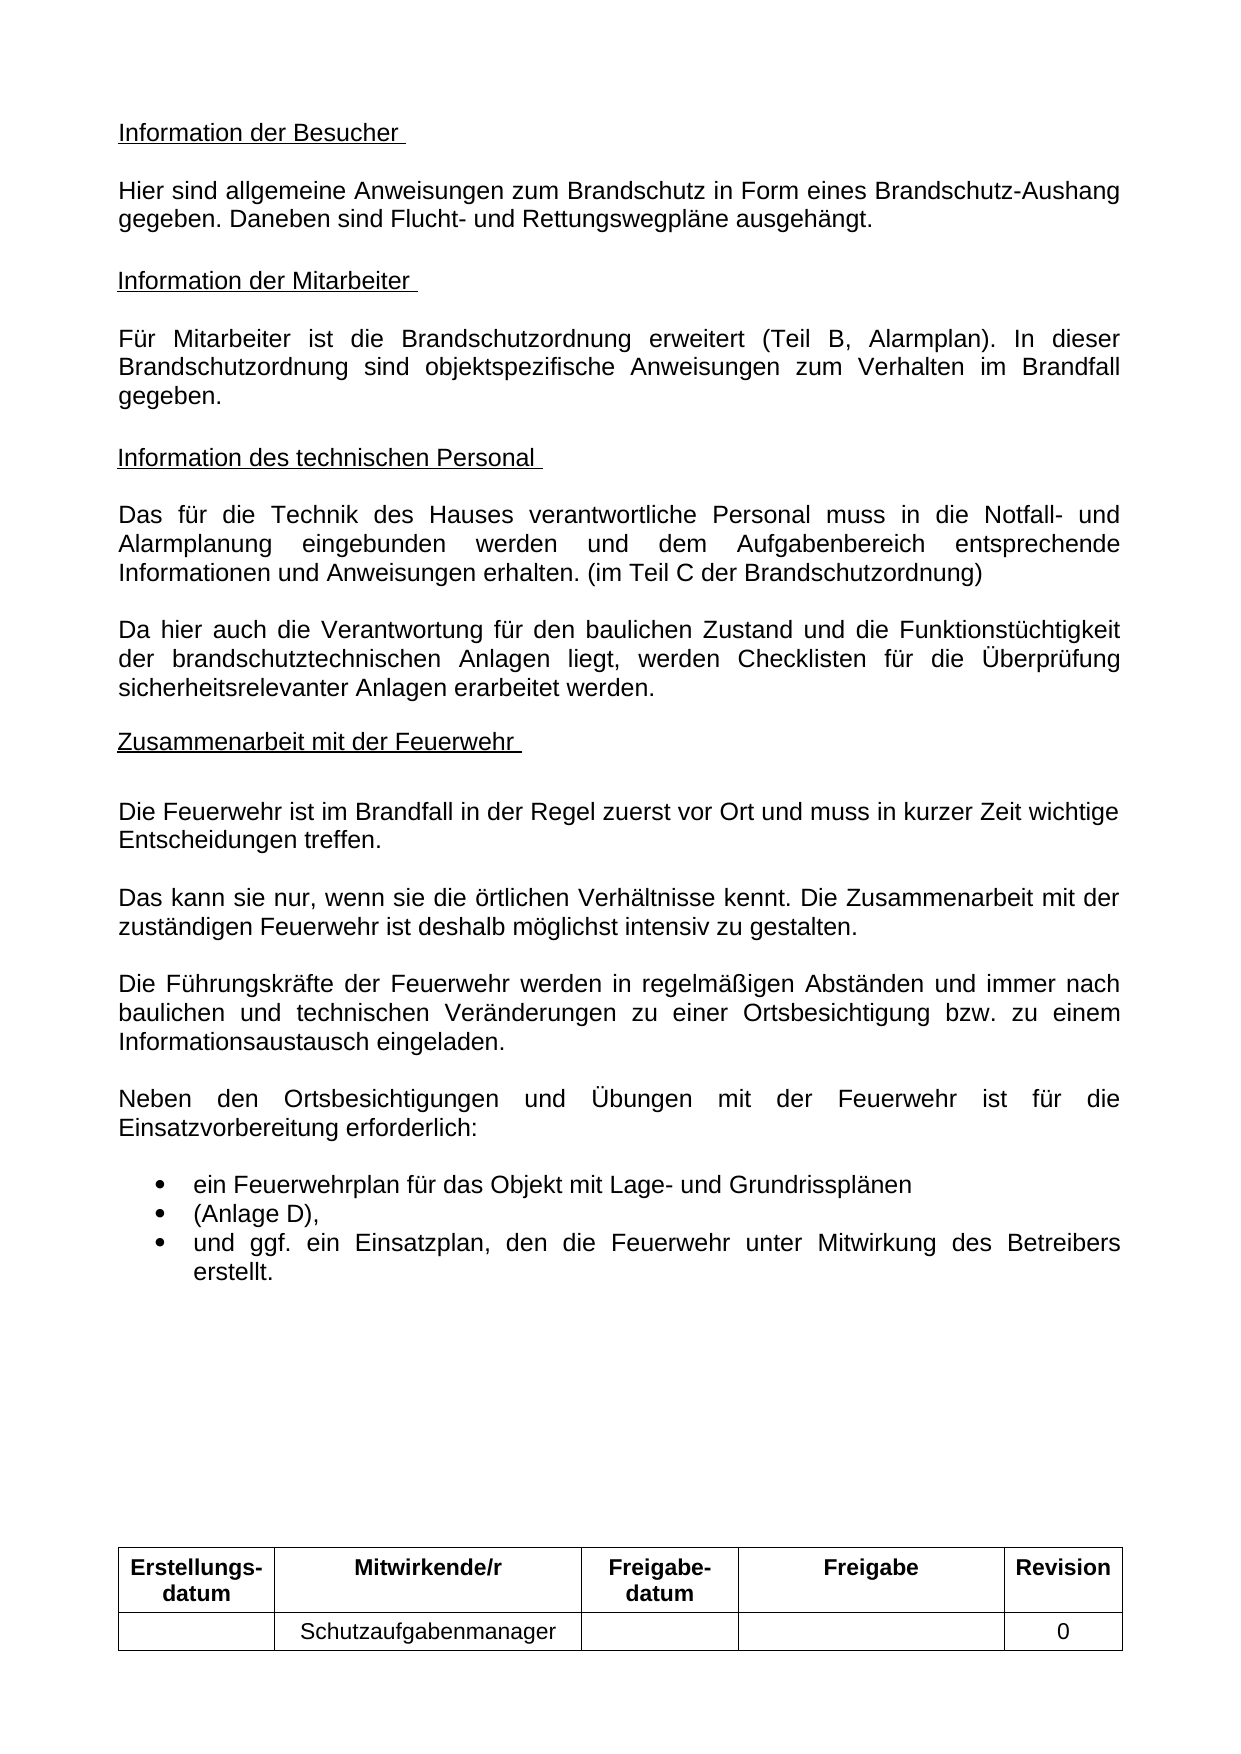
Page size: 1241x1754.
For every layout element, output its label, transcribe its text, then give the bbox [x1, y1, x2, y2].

subtitle Information des technischen Personal [117, 443, 1122, 471]
subtitle Information der Besucher [118, 118, 1122, 147]
text Für Mitarbeiter ist die Brandschutzordnung erweitert (Teil B, Alarmplan). In dieser Brandschutzordnung sind objektspezifische Anweisungen zum Verhalten im Brandfall gegeben. [118, 323, 1122, 410]
text Neben den Ortsbesichtigungen und Übungen mit der Feuerwehr ist für die Einsatzvorbereitung erforderlich: [118, 1084, 1122, 1141]
text Das für die Technik des Hauses verantwortliche Personal muss in die Notfall- und Alarmplanung eingebunden werden und dem Aufgabenbereich entsprechende Informationen und Anweisungen erhalten. (im Teil C der Brandschutzordnung) [118, 500, 1122, 586]
list ein Feuerwehrplan für das Objekt mit Lage- und Grundrissplänen [156, 1170, 1122, 1199]
list und ggf. ein Einsatzplan, den die Feuerwehr unter Mitwirkung des Betreibers erstellt. [156, 1228, 1122, 1286]
text Die Führungskräfte der Feuerwehr werden in regelmäßigen Abständen und immer nach baulichen und technischen Veränderungen zu einer Ortsbesichtigung bzw. zu einem Informationsaustausch eingeladen. [118, 969, 1122, 1055]
text Das kann sie nur, wenn sie die örtlichen Verhältnisse kennt. Die Zusammenarbeit mit der zuständigen Feuerwehr ist deshalb möglichst intensiv zu gestalten. [118, 883, 1122, 940]
subtitle Information der Mitarbeiter [117, 266, 1122, 295]
text Hier sind allgemeine Anweisungen zum Brandschutz in Form eines Brandschutz-Aushang gegeben. Daneben sind Flucht- und Rettungswegpläne ausgehängt. [118, 176, 1122, 233]
text Die Feuerwehr ist im Brandfall in der Regel zuerst vor Ort und muss in kurzer Zeit wichtige Entscheidungen treffen. [118, 796, 1122, 854]
subtitle Zusammenarbeit mit der Feuerwehr [117, 726, 1122, 755]
list (Anlage D), [156, 1199, 1122, 1228]
text Da hier auch die Verantwortung für den baulichen Zustand und die Funktionstüchtigkeit der brandschutztechnischen Anlagen liegt, werden Checklisten für die Überprüfung sicherheitsrelevanter Anlagen erarbeitet werden. [118, 615, 1122, 701]
